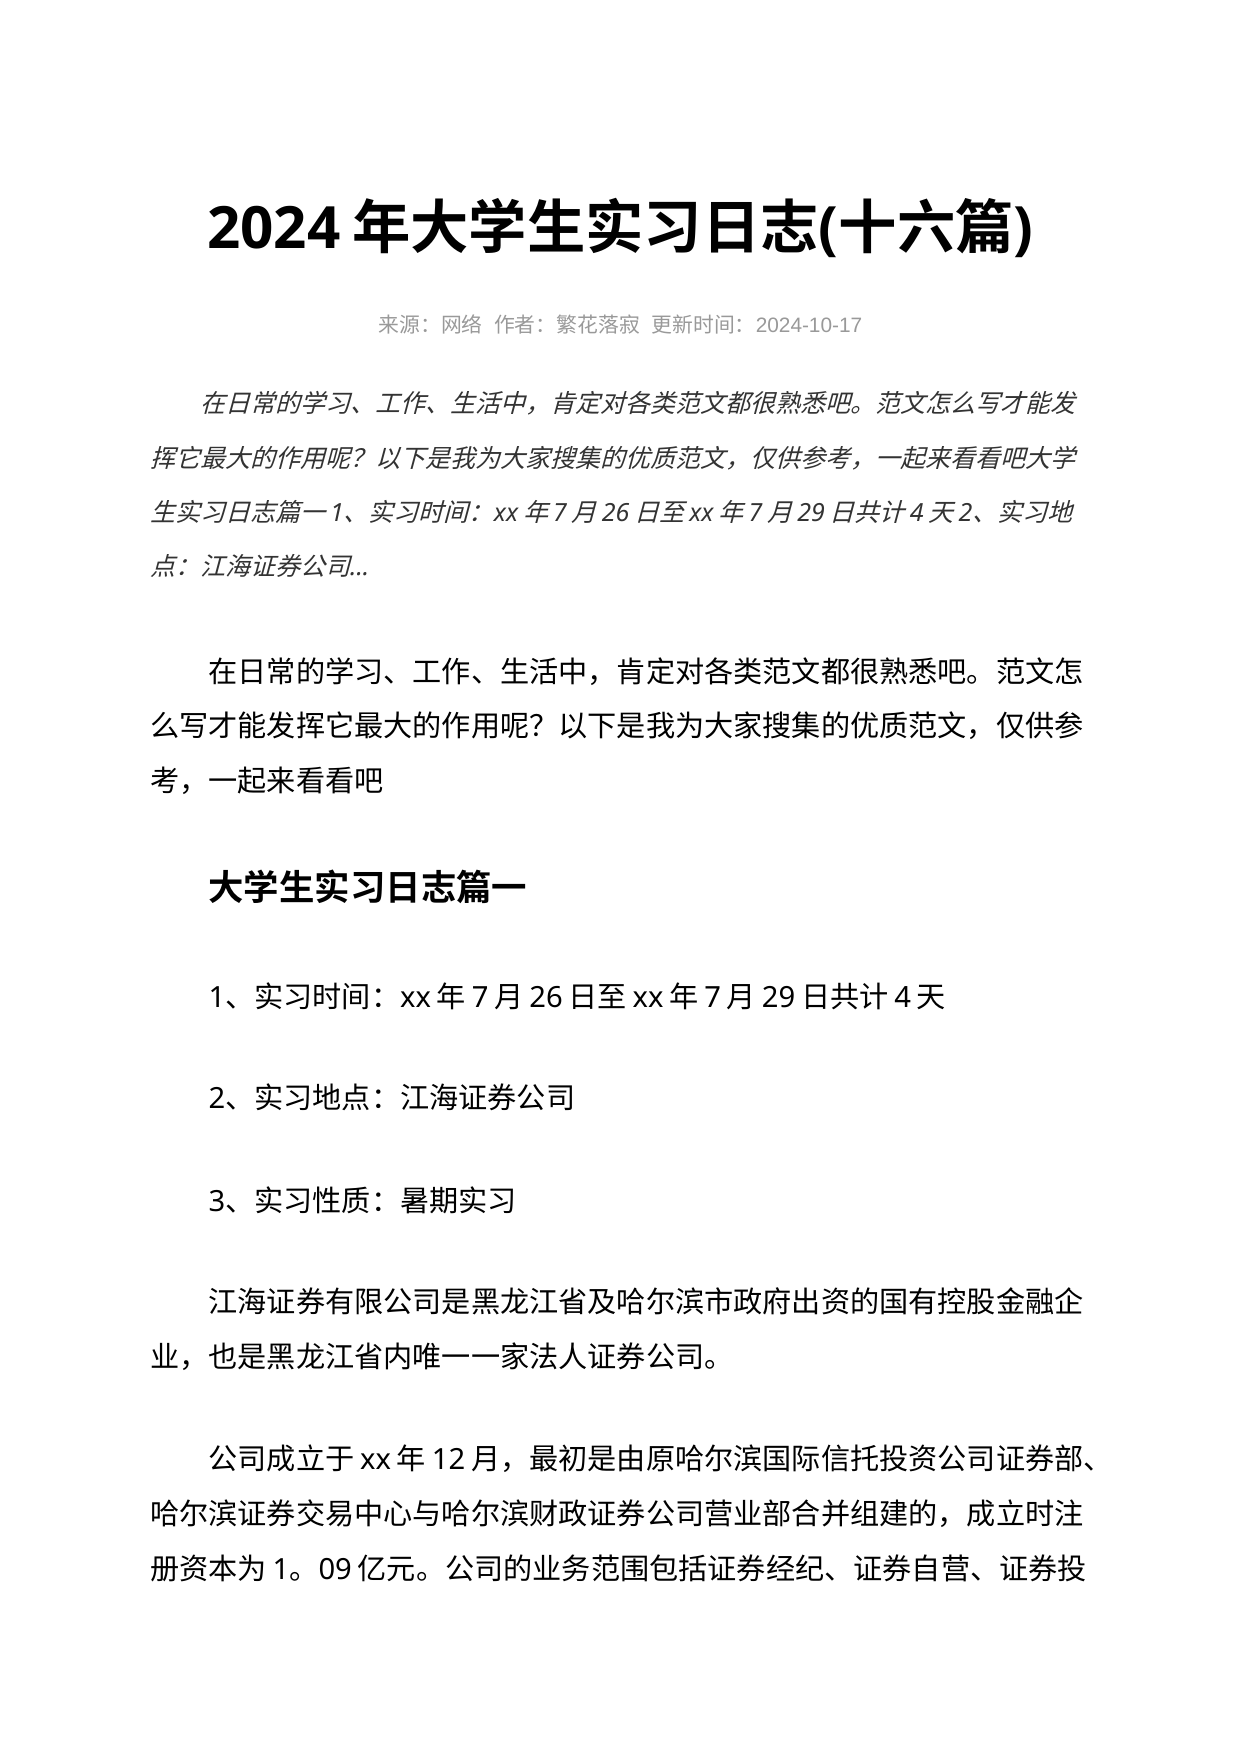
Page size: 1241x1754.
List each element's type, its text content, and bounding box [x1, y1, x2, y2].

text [150, 1436, 1090, 1588]
text 1、实习时间：xx年7月26日至xx年7月29日共计4天 [150, 973, 1090, 1016]
text 2、实习地点：江海证券公司 [150, 1075, 1090, 1117]
text 3、实习性质：暑期实习 [150, 1177, 1090, 1219]
text 来源：网络 作者：繁花落寂 更新时间：2024-10-17 [150, 313, 1090, 337]
text 大学生实习日志篇一 [150, 860, 1090, 911]
text 在日常的学习、工作、生活中，肯定对各类范文都很熟悉吧。范文怎么写才能发挥它最大的作用呢？以下是我为大家搜集的优质范文，仅供参考，一起来看看吧大学生实习日志篇一1、实习时间：xx年7月26日至xx年7月29日共计4天2、实习地点：江海证券公司... [150, 384, 1090, 583]
text 在日常的学习、工作、生活中，肯定对各类范文都很熟悉吧。范文怎么写才能发挥它最大的作用呢？以下是我为大家搜集的优质范文，仅供参考，一起来看看吧 [150, 648, 1090, 800]
subtitle 2024年大学生实习日志(十六篇) [150, 181, 1090, 266]
text 江海证券有限公司是黑龙江省及哈尔滨市政府出资的国有控股金融企业，也是黑龙江省内唯一一家法人证券公司。 [150, 1279, 1090, 1376]
